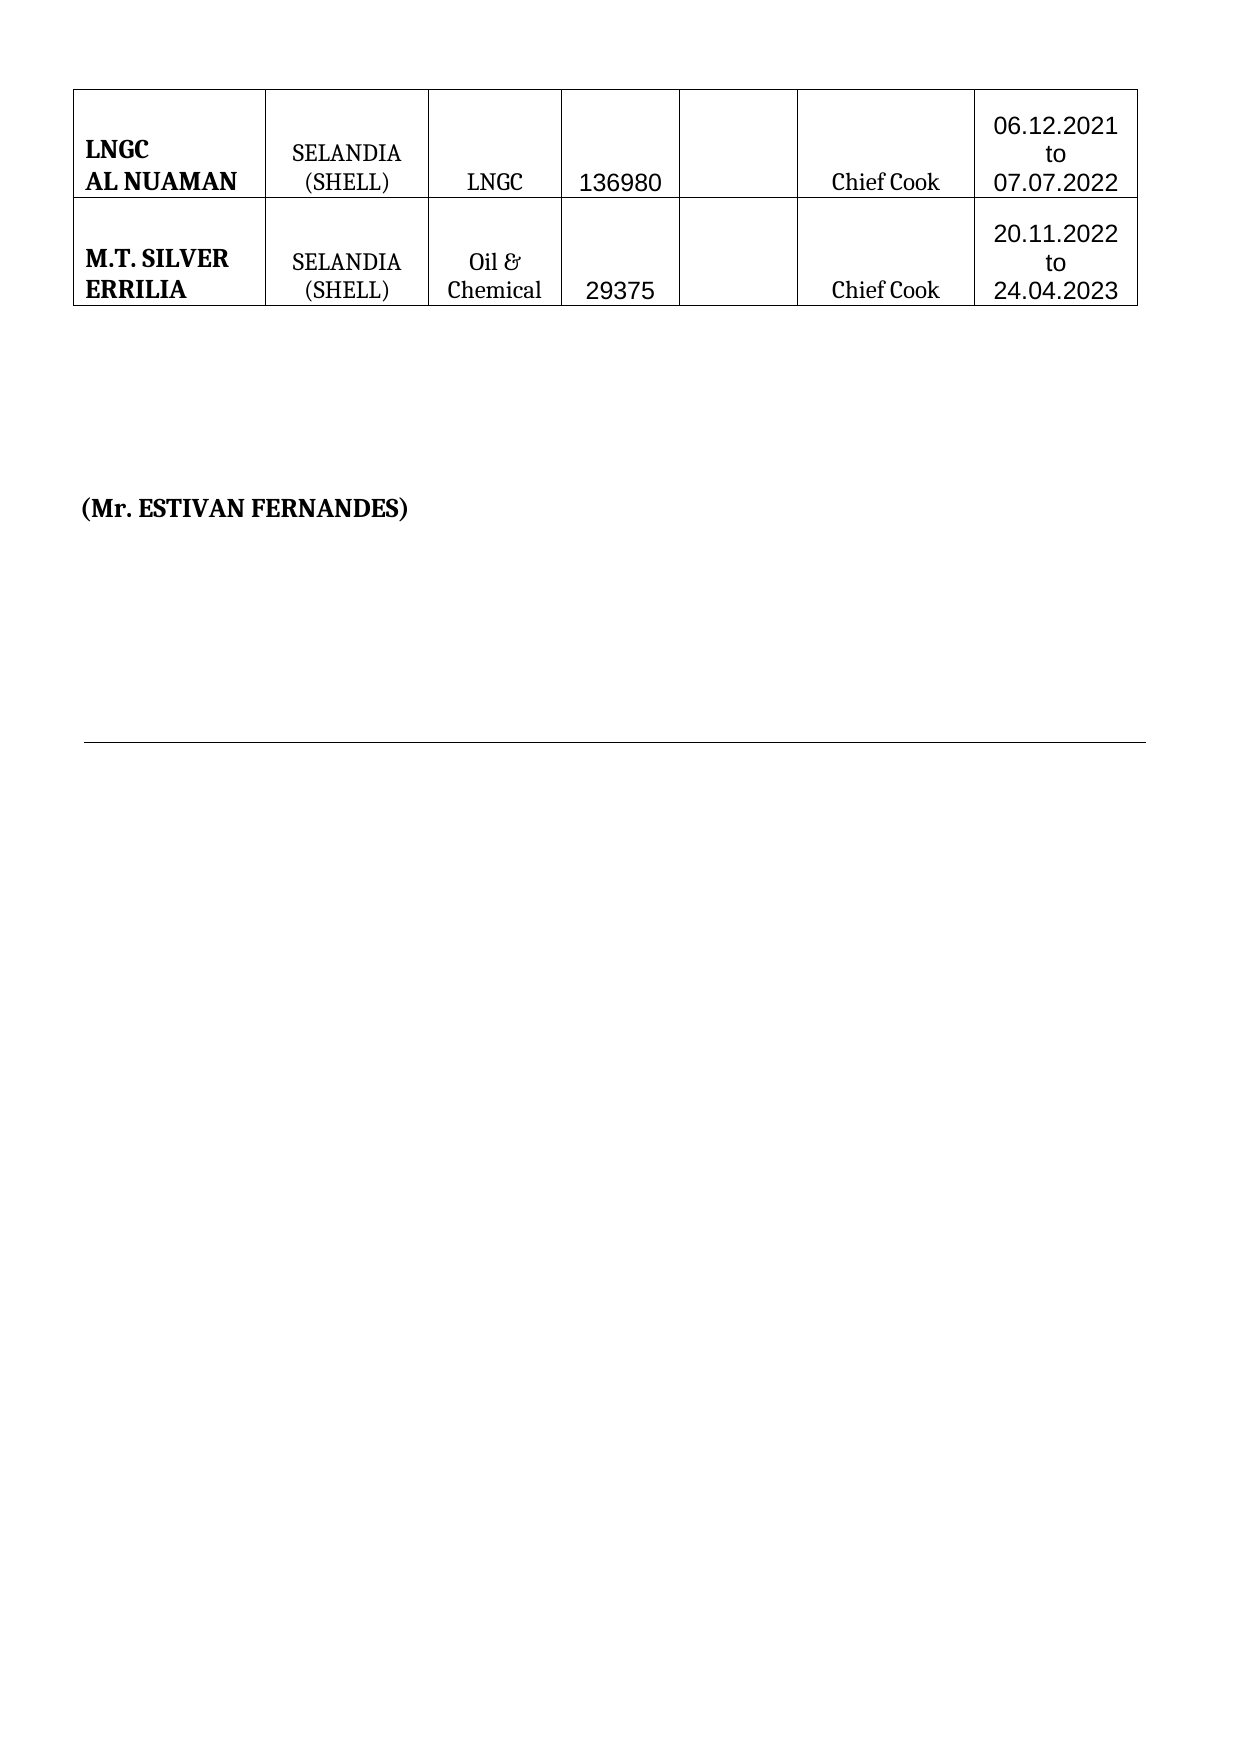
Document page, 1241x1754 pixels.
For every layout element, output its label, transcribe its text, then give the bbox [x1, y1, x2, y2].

table_cell Chief Cook [798, 198, 974, 305]
table_cell 136980 [562, 90, 679, 197]
table_cell SELANDIA (SHELL) [266, 198, 428, 305]
table_cell Chief Cook [798, 90, 974, 197]
table_cell 29375 [562, 198, 679, 305]
table_cell Oil & Chemical [429, 198, 561, 305]
table_cell [680, 90, 797, 197]
table_cell SELANDIA (SHELL) [266, 90, 428, 197]
table_cell LNGC [429, 90, 561, 197]
table_cell [680, 198, 797, 305]
table_cell 20.11.2022 to 24.04.2023 [975, 198, 1137, 305]
table_cell 06.12.2021 to 07.07.2022 [975, 90, 1137, 197]
table_cell M.T. SILVER ERRILIA [74, 198, 265, 305]
table_cell LNGC AL NUAMAN [74, 90, 265, 197]
text (Mr. ESTIVAN FERNANDES) [74, 493, 1128, 524]
